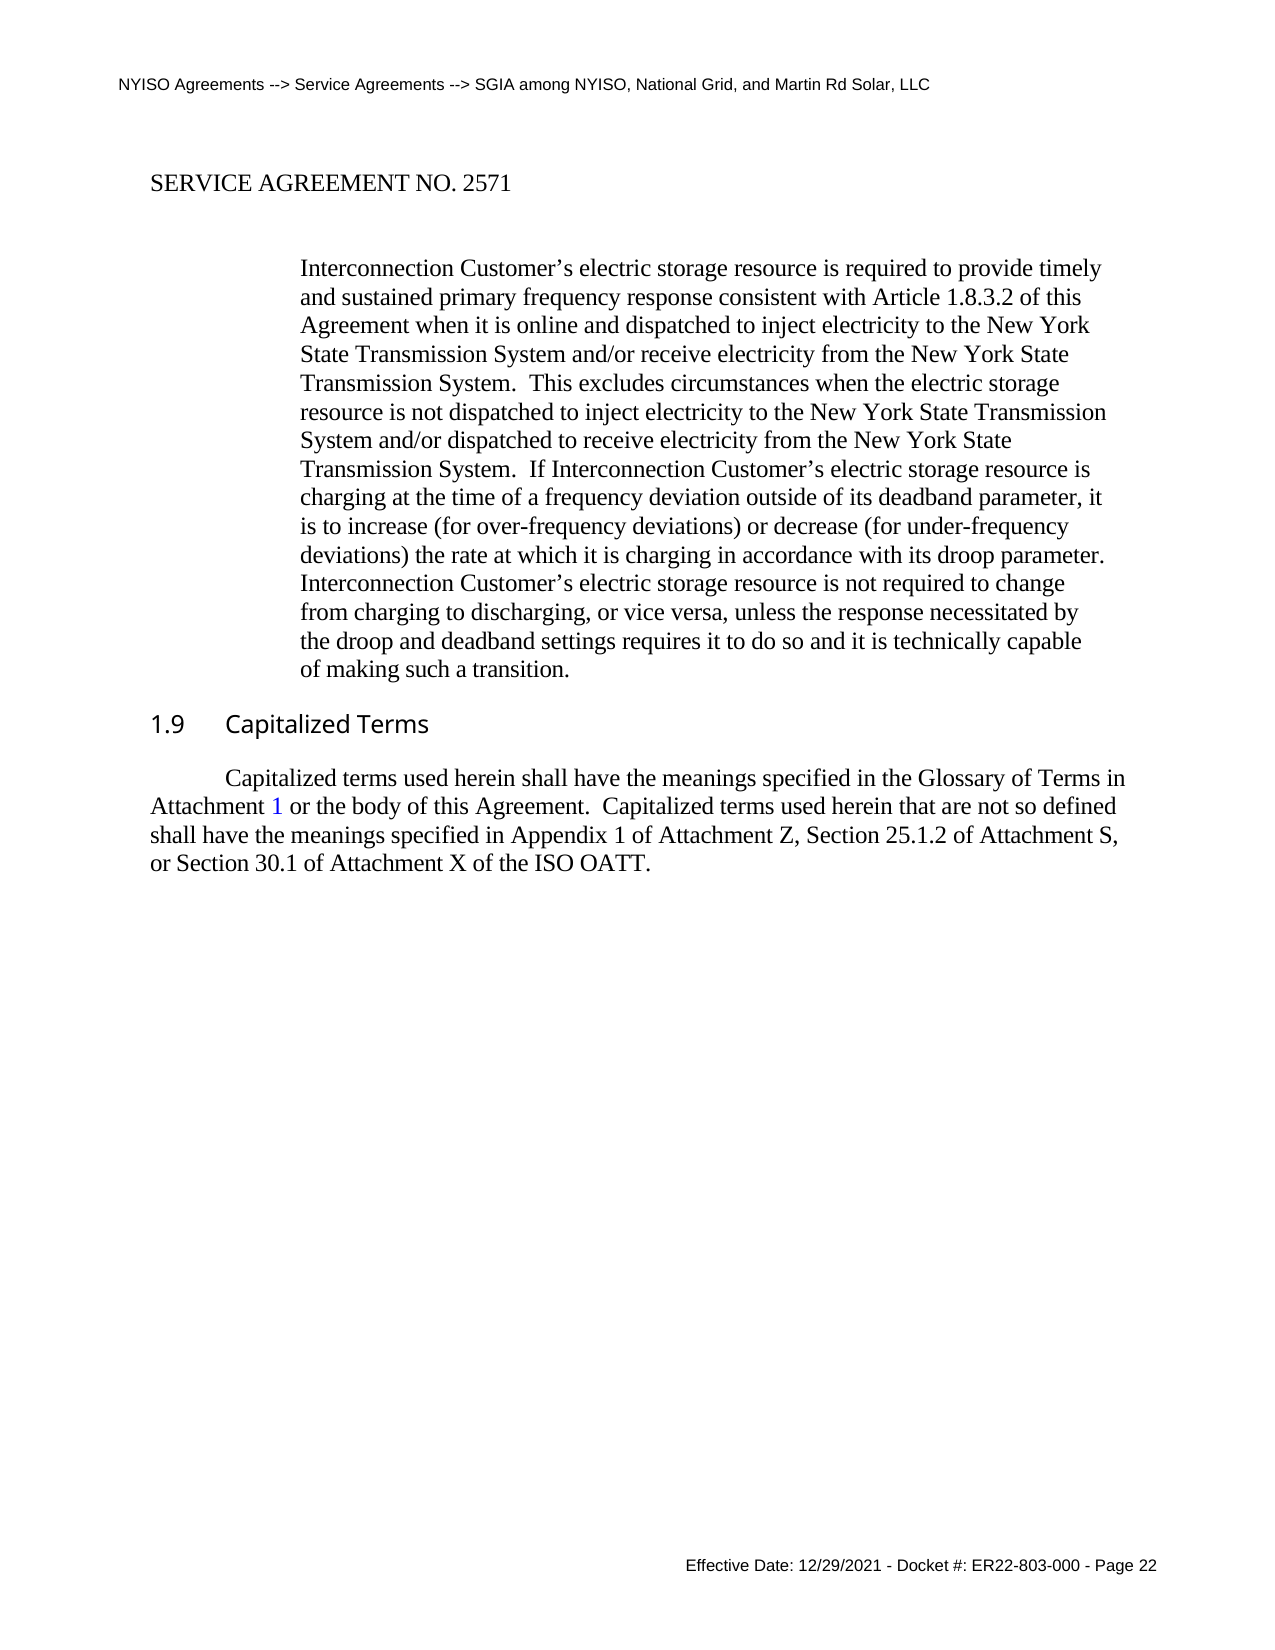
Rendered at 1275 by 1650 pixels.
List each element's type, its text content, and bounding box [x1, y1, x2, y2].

text 1.9 Capitalized Terms [150, 710, 1275, 739]
text Interconnection Customer’s electric storage resource is required to provide timely and sustained primary frequency response consistent with Article 1.8.3.2 of this Agreement when it is online and dispatched to inject electricity to the New York State Transmission System and/or receive electricity from the New York State Transmission System. This excludes circumstances when the electric storage resource is not dispatched to inject electricity to the New York State Transmission System and/or dispatched to receive electricity from the New York State Transmission System. If Interconnection Customer’s electric storage resource is charging at the time of a frequency deviation outside of its deadband parameter, it is to increase (for over-frequency deviations) or decrease (for under-frequency deviations) the rate at which it is charging in accordance with its droop parameter. Interconnection Customer’s electric storage resource is not required to change from charging to discharging, or vice versa, unless the response necessitated by the droop and deadband settings requires it to do so and it is technically capable of making such a transition. [300, 254, 1144, 683]
text SERVICE AGREEMENT NO. 2571 [150, 168, 1275, 197]
text Capitalized terms used herein shall have the meanings specified in the Glossary of Terms in Attachment 1 or the body of this Agreement. Capitalized terms used herein that are not so defined shall have the meanings specified in Appendix 1 of Attachment Z, Section 25.1.2 of Attachment S, or Section 30.1 of Attachment X of the ISO OATT. [150, 763, 1139, 877]
